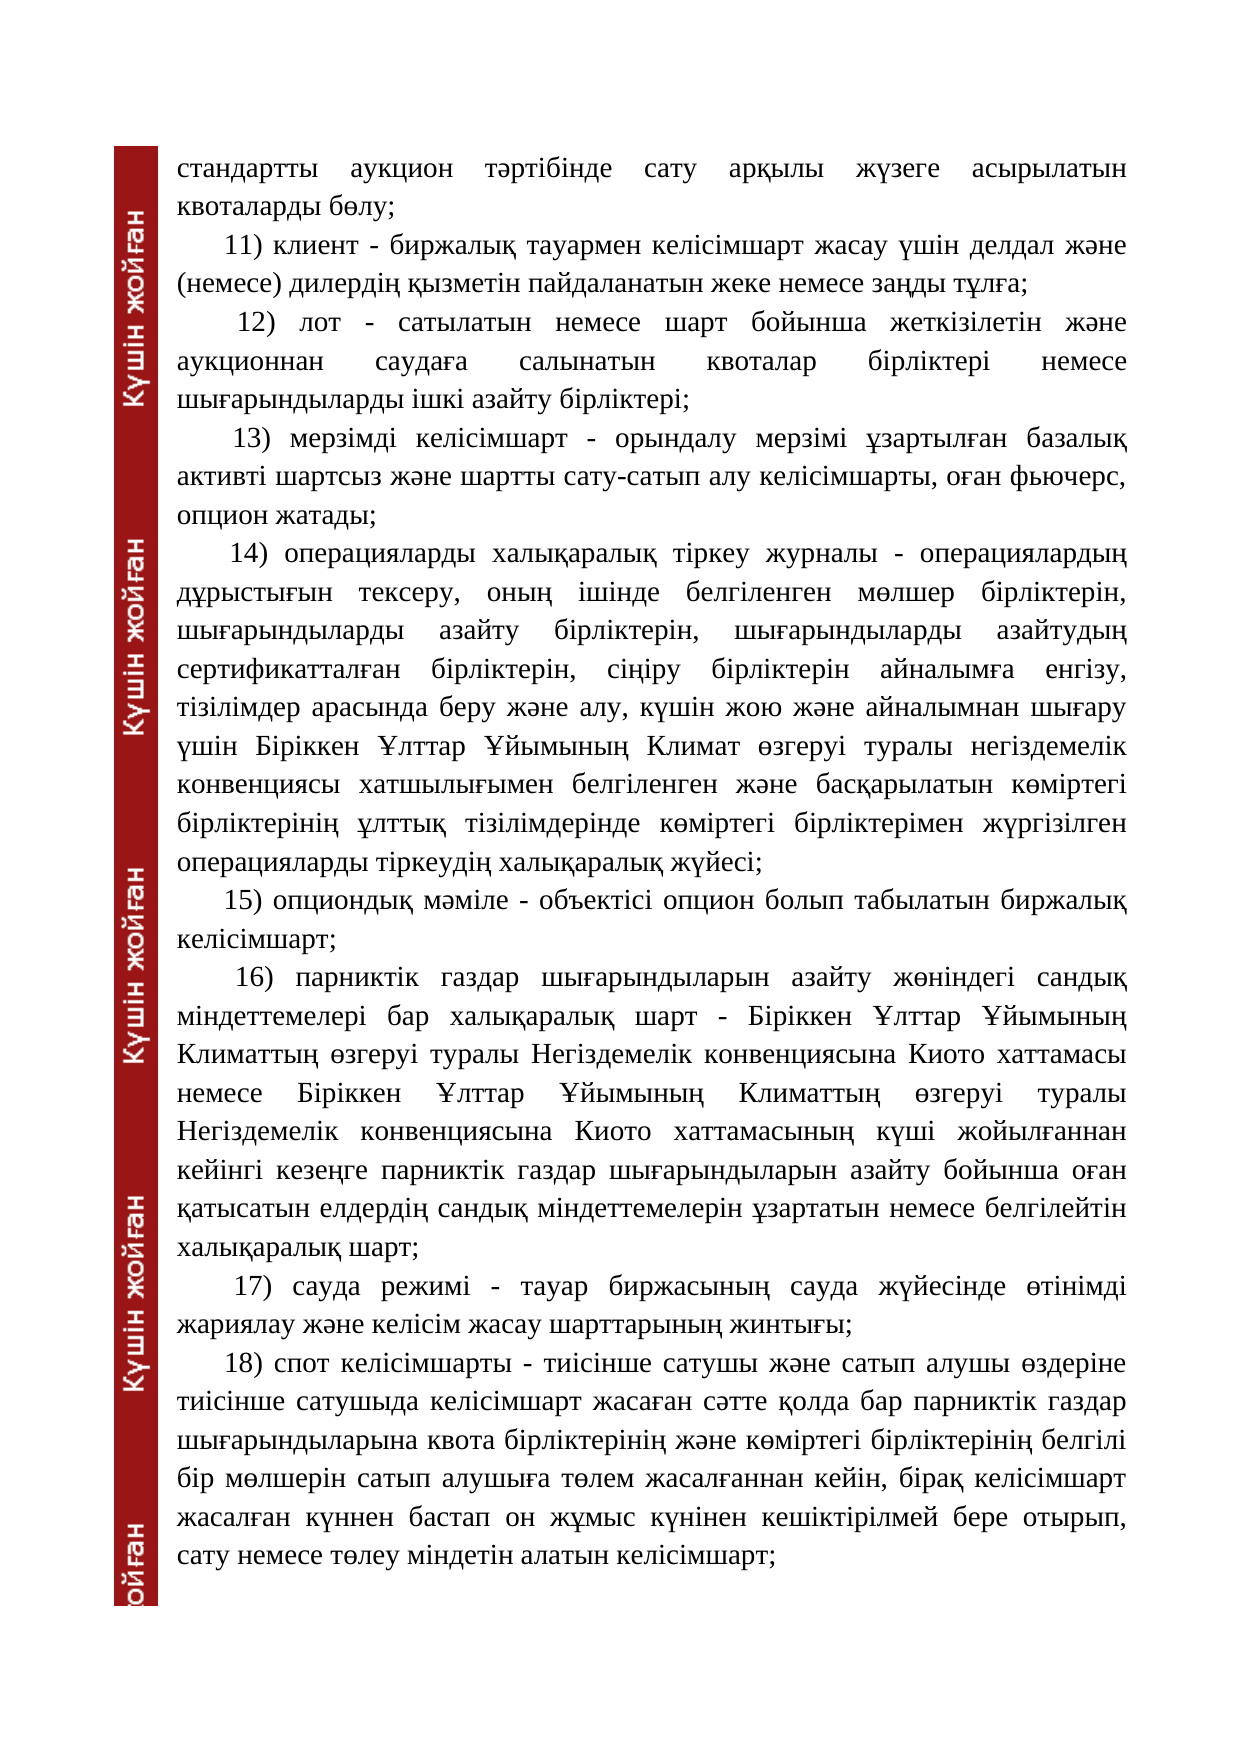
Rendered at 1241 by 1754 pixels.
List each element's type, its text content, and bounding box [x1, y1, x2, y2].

picture [114, 146, 158, 150]
text 14) операцияларды халықаралық тіркеу журналы - операциялардың дұрыстығын тексеру, оның ішінде белгіленген мөлшер бірліктерін, шығарындыларды азайту бірліктерін, шығарындыларды азайтудың сертификатталған бірліктерін, сіңіру бірліктерін айналымға енгізу, тізілімдер арасында беру және алу, күшін жою және айналымнан шығару үшін Біріккен Ұлттар Ұйымының Климат өзгеруі туралы негіздемелік конвенциясы хатшылығымен белгіленген және басқарылатын көміртегі бірліктерінің ұлттық тізілімдерінде көміртегі бірліктерімен жүргізілген операцияларды тіркеудің халықаралық жүйесі; [112, 535, 1128, 877]
picture [114, 530, 158, 535]
picture [114, 1571, 158, 1606]
text 11) клиент - биржалық тауармен келісімшарт жасау үшін делдал және (немесе) дилердің қызметін пайдаланатын жеке немесе заңды тұлға; [112, 227, 1128, 299]
picture [114, 415, 158, 420]
picture [114, 299, 158, 304]
picture [114, 954, 158, 959]
picture [114, 877, 158, 882]
text 12) лот - сатылатын немесе шарт бойынша жеткізілетін және аукционнан саудаға салынатын квоталар бірліктері немесе шығарындыларды ішкі азайту бірліктері; [112, 304, 1128, 415]
text 17) сауда режимі - тауар биржасының сауда жүйесінде өтінімді жариялау және келісім жасау шарттарының жинтығы; [112, 1268, 1128, 1340]
picture [114, 222, 158, 227]
text 13) мерзімді келісімшарт - орындалу мерзімі ұзартылған базалық активті шартсыз және шартты сату-сатып алу келісімшарты, оған фьючерс, опцион жатады; [112, 420, 1128, 530]
text 15) опциондық мәміле - объектісі опцион болып табылатын биржалық келісімшарт; [112, 882, 1128, 954]
text 18) спот келісімшарты - тиісінше сатушы және сатып алушы өздеріне тиісінше сатушыда келісімшарт жасаған сәтте қолда бар парниктік газдар шығарындыларына квота бірліктерінің және көміртегі бірліктерінің белгілі бір мөлшерін сатып алушыға төлем жасалғаннан кейін, бірақ келісімшарт жасалған күннен бастап он жұмыс күнінен кешіктірілмей бере отырып, сату немесе төлеу міндетін алатын келісімшарт; [112, 1345, 1128, 1571]
text 16) парниктік газдар шығарындыларын азайту жөніндегі сандық міндеттемелері бар халықаралық шарт - Біріккен Ұлттар Ұйымының Климаттың өзгеруі туралы Негіздемелік конвенциясына Киото хаттамасы немесе Біріккен Ұлттар Ұйымының Климаттың өзгеруі туралы Негіздемелік конвенциясына Киото хаттамасының күші жойылғаннан кейінгі кезеңге парниктік газдар шығарындыларын азайту бойынша оған қатысатын елдердің сандық міндеттемелерін ұзартатын немесе белгілейтін халықаралық шарт; [112, 959, 1128, 1263]
picture [114, 1340, 158, 1345]
picture [114, 1263, 158, 1268]
